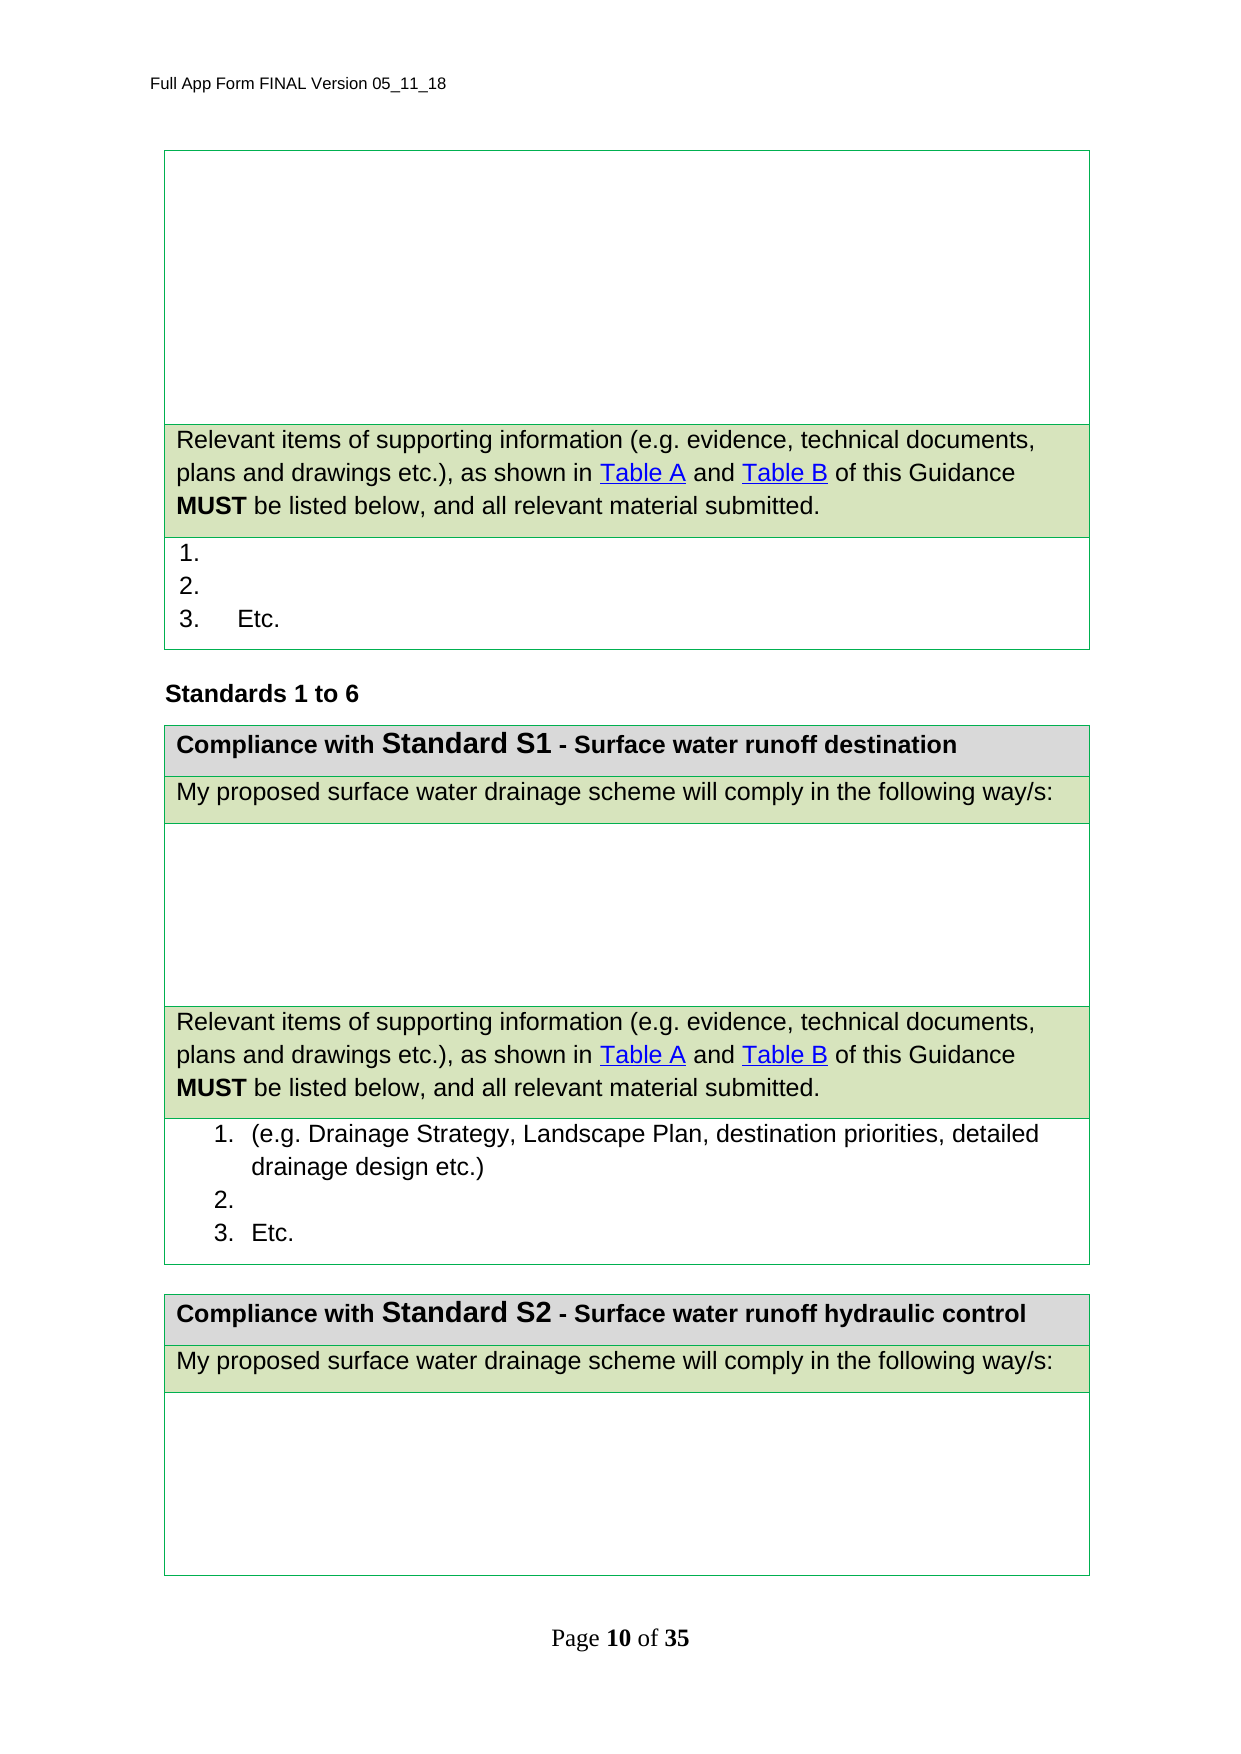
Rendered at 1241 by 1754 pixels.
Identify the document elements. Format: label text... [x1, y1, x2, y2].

table_cell [165, 1393, 1089, 1575]
text Standards 1 to 6 [165, 679, 1090, 708]
table_cell Relevant items of supporting information (e.g. evidence, technical documents, plans and drawings etc.), as shown in Table A and Table B of this Guidance MUST be listed below, and all relevant material submitted. [165, 425, 1089, 537]
table_cell My proposed surface water drainage scheme will comply in the following way/s: [165, 1346, 1089, 1392]
table_header Compliance with Standard S1 - Surface water runoff destination [165, 726, 1089, 776]
table_cell Relevant items of supporting information (e.g. evidence, technical documents, plans and drawings etc.), as shown in Table A and Table B of this Guidance MUST be listed below, and all relevant material submitted. [165, 1007, 1089, 1118]
table_cell Etc. [165, 538, 1089, 649]
table_cell [165, 151, 1089, 424]
table_cell (e.g. Drainage Strategy, Landscape Plan, destination priorities, detailed drainage design etc.) Etc. [165, 1119, 1089, 1264]
table_cell [165, 824, 1089, 1006]
table_header Compliance with Standard S2 - Surface water runoff hydraulic control [165, 1295, 1089, 1345]
table_cell My proposed surface water drainage scheme will comply in the following way/s: [165, 777, 1089, 823]
